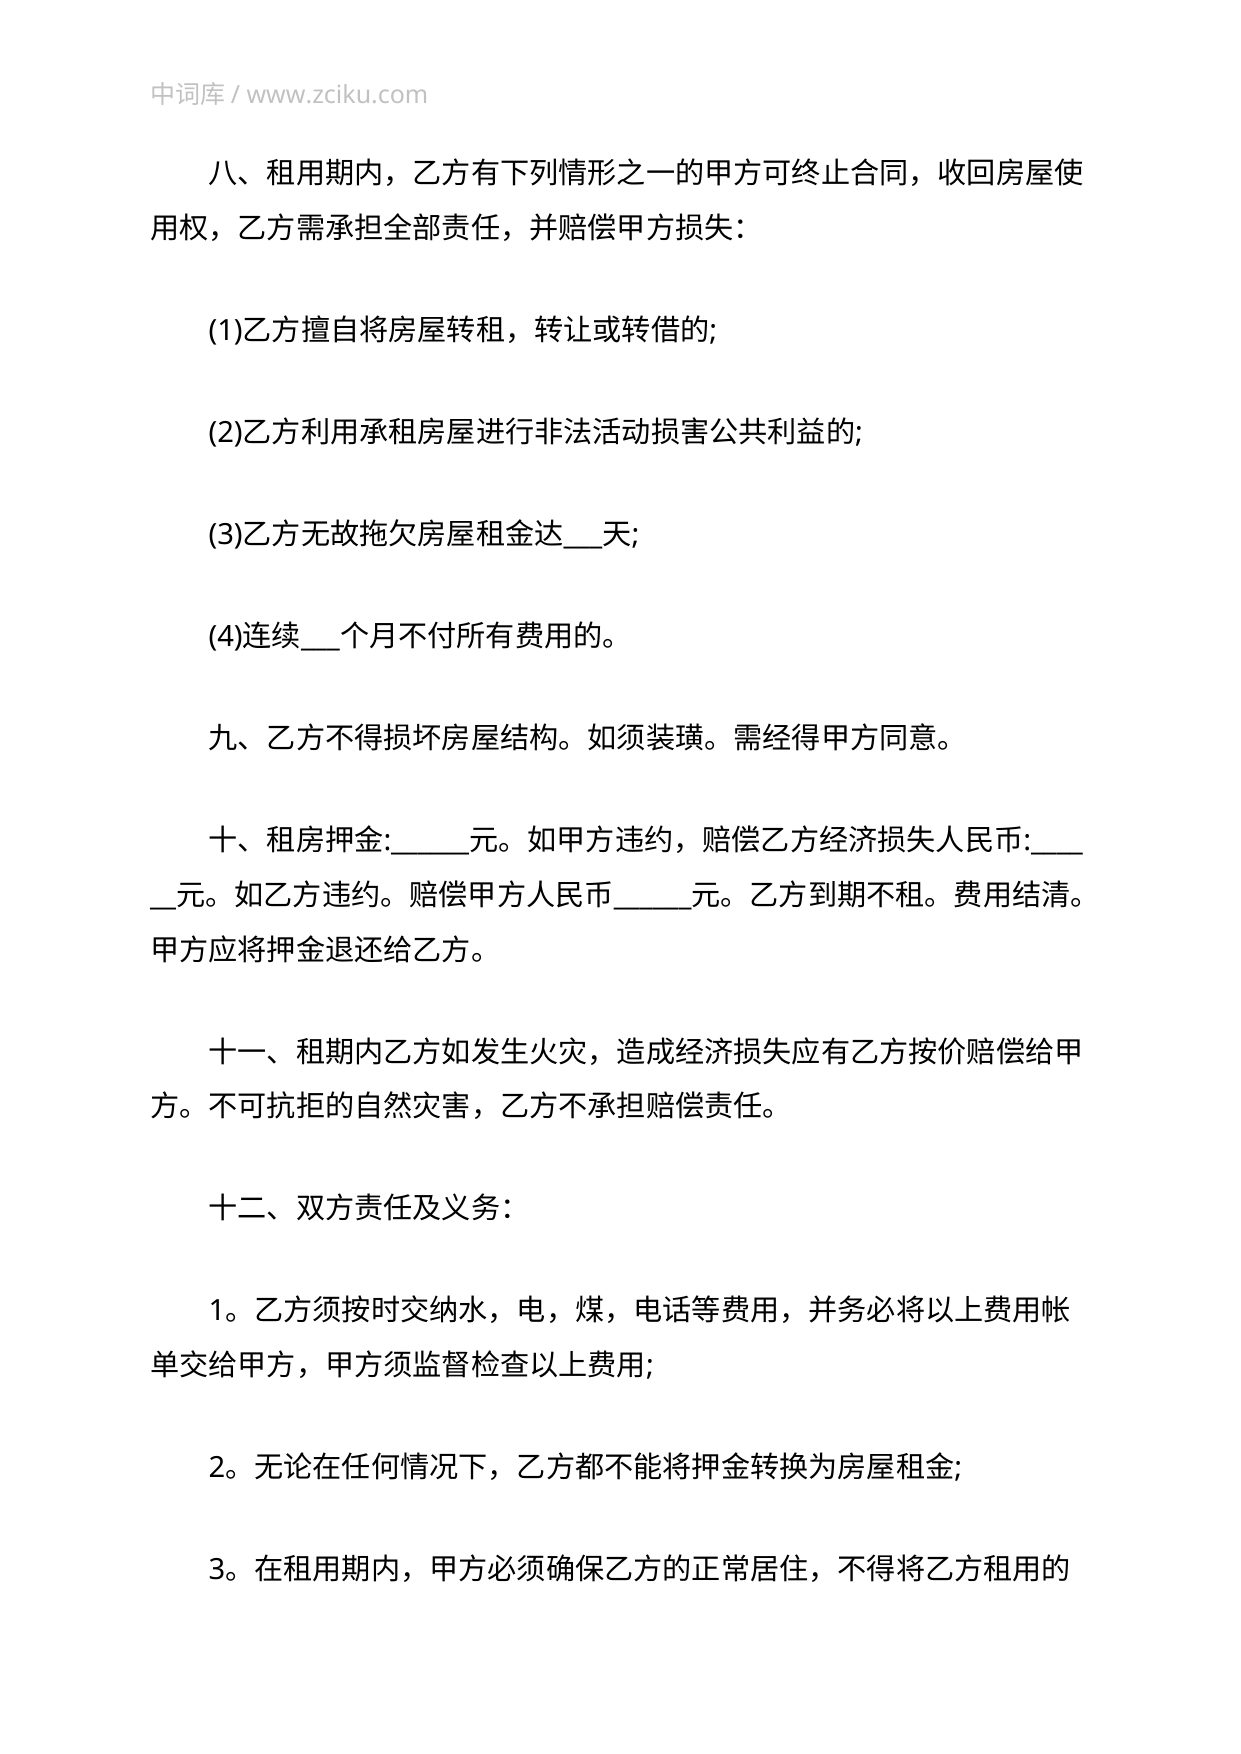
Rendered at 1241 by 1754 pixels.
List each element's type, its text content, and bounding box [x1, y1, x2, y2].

text 十、租房押金:______元。如甲方违约，赔偿乙方经济损失人民币:______元。如乙方违约。赔偿甲方人民币______元。乙方到期不租。费用结清。甲方应将押金退还给乙方。 [150, 816, 1090, 969]
text (4)连续___个月不付所有费用的。 [150, 613, 1090, 655]
text 八、租用期内，乙方有下列情形之一的甲方可终止合同，收回房屋使用权，乙方需承担全部责任，并赔偿甲方损失： [150, 150, 1090, 247]
text 十一、租期内乙方如发生火灾，造成经济损失应有乙方按价赔偿给甲方。不可抗拒的自然灾害，乙方不承担赔偿责任。 [150, 1028, 1090, 1125]
text 2。无论在任何情况下，乙方都不能将押金转换为房屋租金; [150, 1443, 1090, 1486]
text (3)乙方无故拖欠房屋租金达___天; [150, 511, 1090, 553]
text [150, 1546, 1090, 1588]
text (1)乙方擅自将房屋转租，转让或转借的; [150, 307, 1090, 349]
text 1。乙方须按时交纳水，电，煤，电话等费用，并务必将以上费用帐单交给甲方，甲方须监督检查以上费用; [150, 1287, 1090, 1384]
text 九、乙方不得损坏房屋结构。如须装璜。需经得甲方同意。 [150, 714, 1090, 757]
text (2)乙方利用承租房屋进行非法活动损害公共利益的; [150, 409, 1090, 451]
text 十二、双方责任及义务： [150, 1185, 1090, 1227]
